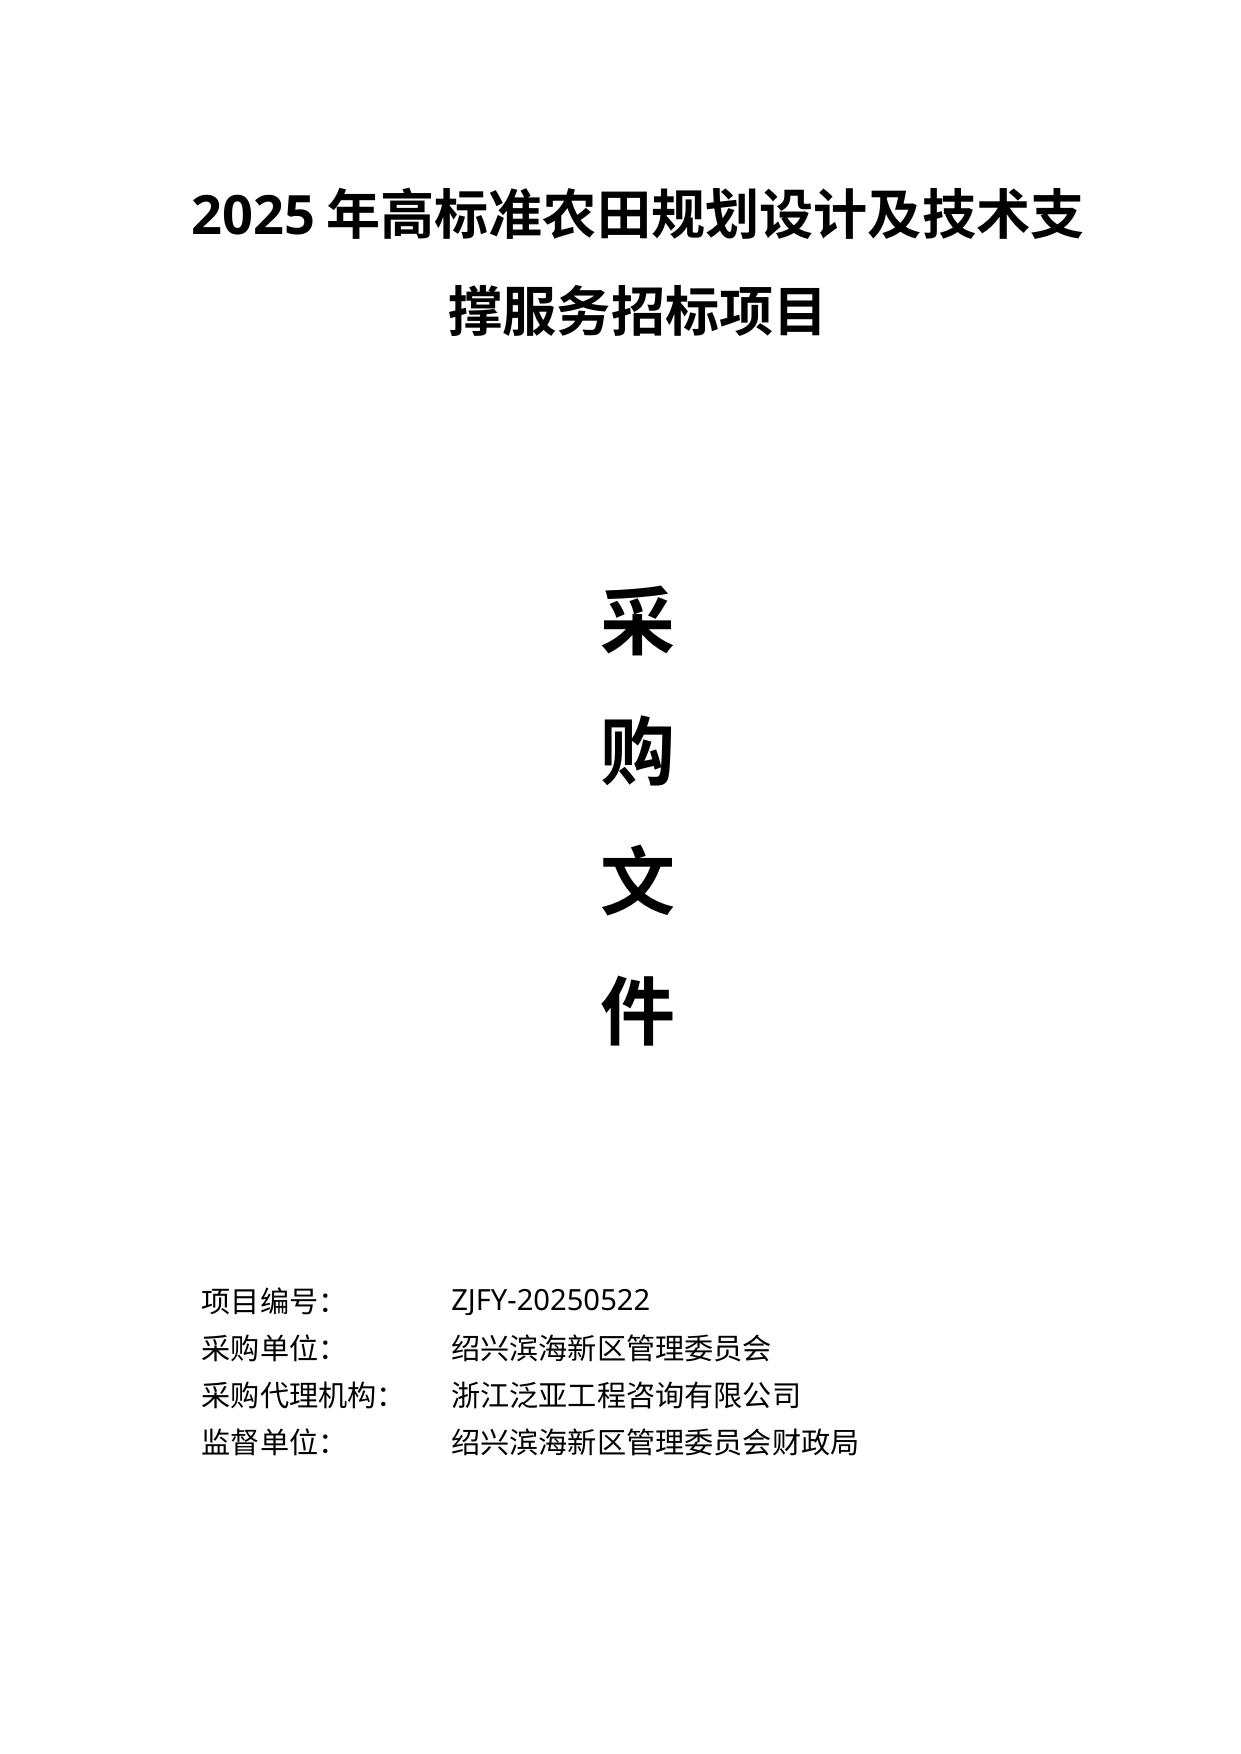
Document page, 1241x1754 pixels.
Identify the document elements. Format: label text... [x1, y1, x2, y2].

table_cell 监督单位： [190, 1409, 440, 1456]
text 件 [188, 942, 1088, 1072]
table_header ZJFY-20250522 [440, 1267, 1085, 1314]
table_cell 采购单位： [190, 1314, 440, 1361]
text 采 [188, 552, 1088, 682]
table_cell 采购代理机构： [190, 1361, 440, 1408]
table_cell 绍兴滨海新区管理委员会 [440, 1314, 1085, 1361]
text 文 [188, 812, 1088, 942]
text 2025年高标准农田规划设计及技术支撑服务招标项目 [188, 162, 1088, 357]
table_cell 浙江泛亚工程咨询有限公司 [440, 1361, 1085, 1408]
table_cell 绍兴滨海新区管理委员会财政局 [440, 1409, 1085, 1456]
table_header 项目编号： [190, 1267, 440, 1314]
text 购 [188, 682, 1088, 812]
